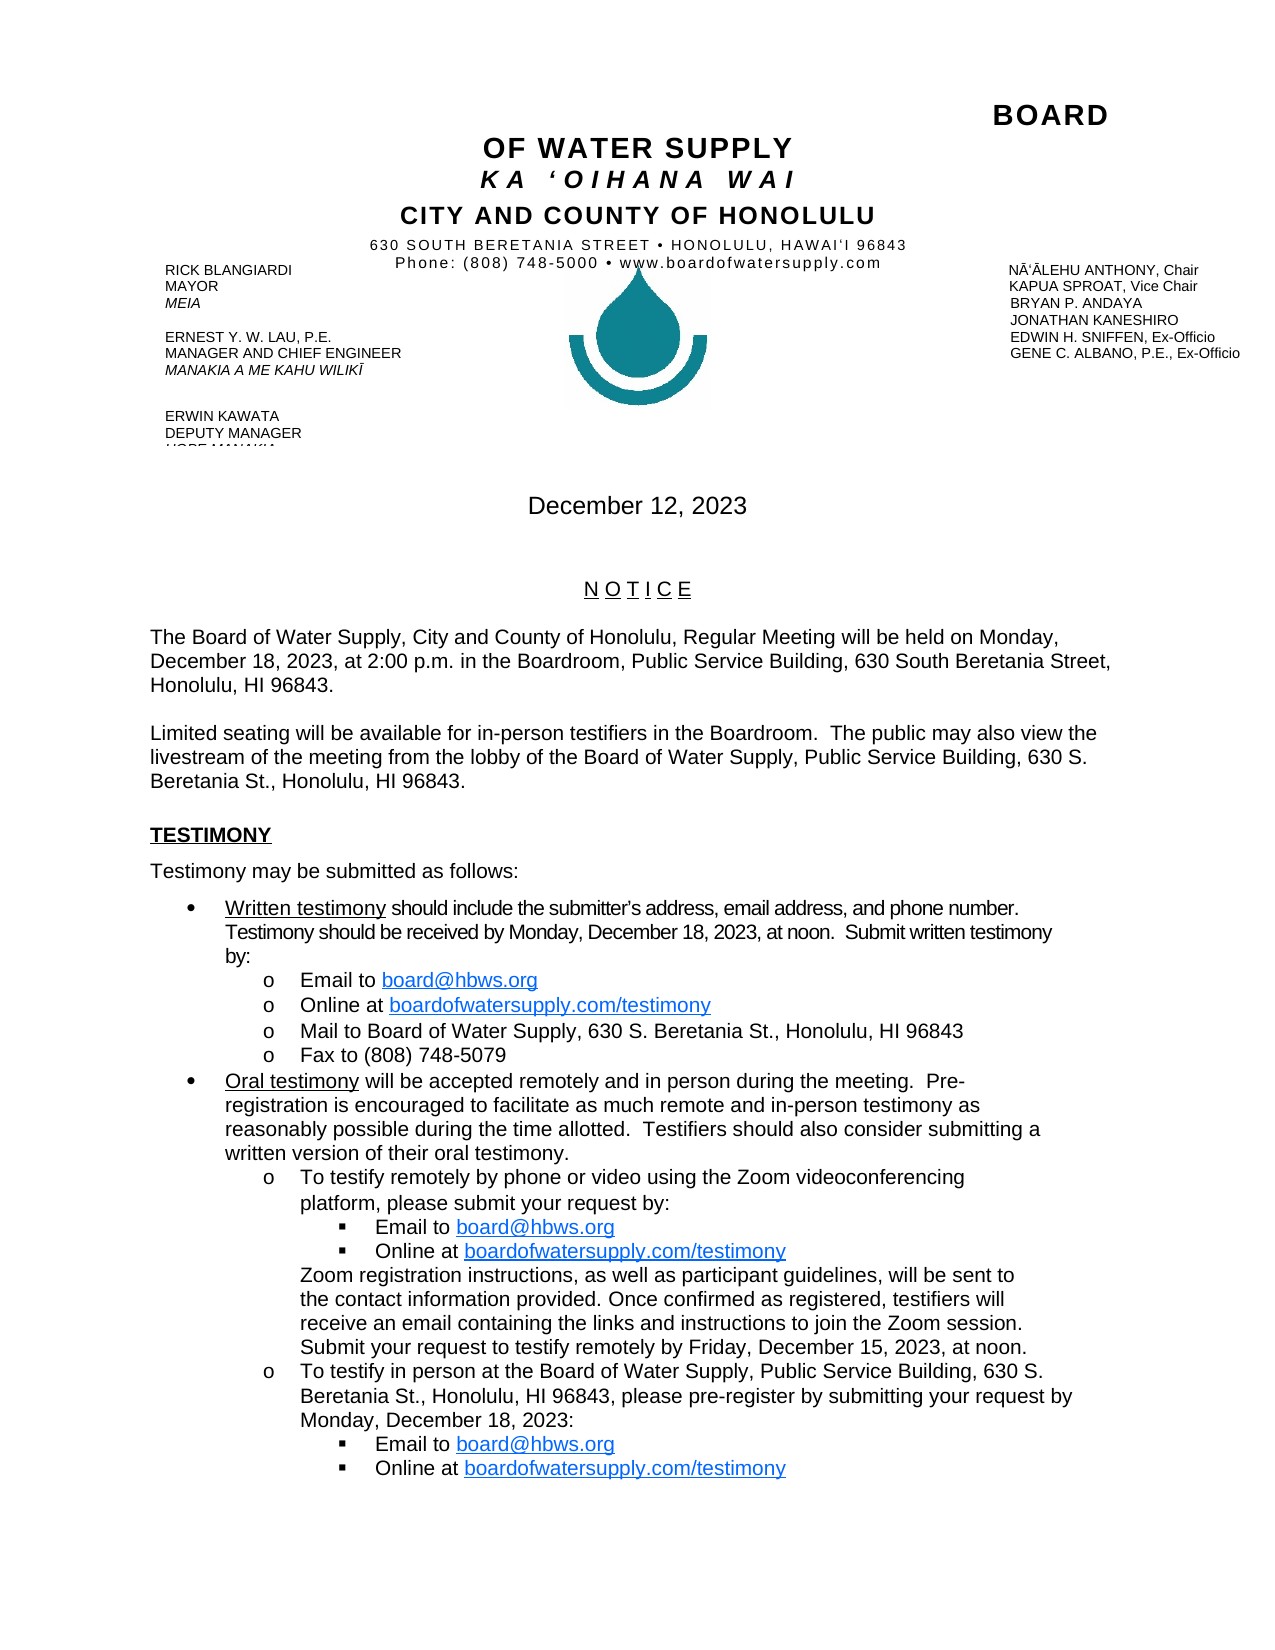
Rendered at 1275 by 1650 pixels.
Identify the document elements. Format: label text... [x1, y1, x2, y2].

list Email to board@hbws.org [262, 967, 1062, 993]
text TESTIMONY [150, 822, 1125, 846]
list Email to board@hbws.org [337, 1432, 1125, 1456]
list Mail to Board of Water Supply, 630 S. Beretania St., Honolulu, HI 96843 [262, 1019, 1005, 1043]
text N O T I C E [150, 577, 1125, 601]
list Fax to (808) 748-5079 [262, 1043, 1062, 1069]
picture [563, 261, 712, 409]
text Testimony may be submitted as follows: [150, 859, 1125, 883]
text Zoom registration instructions, as well as participant guidelines, will be sent to the contact information provided. Once confirmed as registered, testifiers will receive an email containing the links and instructions to join the Zoom session. Submit your request to testify remotely by Friday, December 15, 2023, at noon. [300, 1263, 1047, 1358]
list Online at boardofwatersupply.com/testimony [337, 1456, 1125, 1480]
list Online at boardofwatersupply.com/testimony [262, 993, 1062, 1019]
text December 12, 2023 [150, 491, 1125, 520]
list Oral testimony will be accepted remotely and in person during the meeting. Pre-registration is encouraged to facilitate as much remote and in-person testimony as reasonably possible during the time allotted. Testifiers should also consider submitting a written version of their oral testimony. [187, 1069, 1047, 1165]
list Written testimony should include the submitter’s address, email address, and phone number. Testimony should be received by Monday, December 18, 2023, at noon. Submit written testimony by: [187, 896, 1062, 967]
list To testify in person at the Board of Water Supply, Public Service Building, 630 S. Beretania St., Honolulu, HI 96843, please pre-register by submitting your request by Monday, December 18, 2023: [262, 1358, 1125, 1432]
list Email to board@hbws.org [337, 1214, 1047, 1238]
text The Board of Water Supply, City and County of Honolulu, Regular Meeting will be held on Monday, December 18, 2023, at 2:00 p.m. in the Boardroom, Public Service Building, 630 South Beretania Street, Honolulu, HI 96843. [150, 625, 1144, 697]
list To testify remotely by phone or video using the Zoom videoconferencing platform, please submit your request by: [262, 1165, 1047, 1214]
list Online at boardofwatersupply.com/testimony [337, 1238, 1047, 1263]
text Limited seating will be available for in-person testifiers in the Boardroom. The public may also view the livestream of the meeting from the lobby of the Board of Water Supply, Public Service Building, 630 S. Beretania St., Honolulu, HI 96843. [150, 721, 1125, 793]
